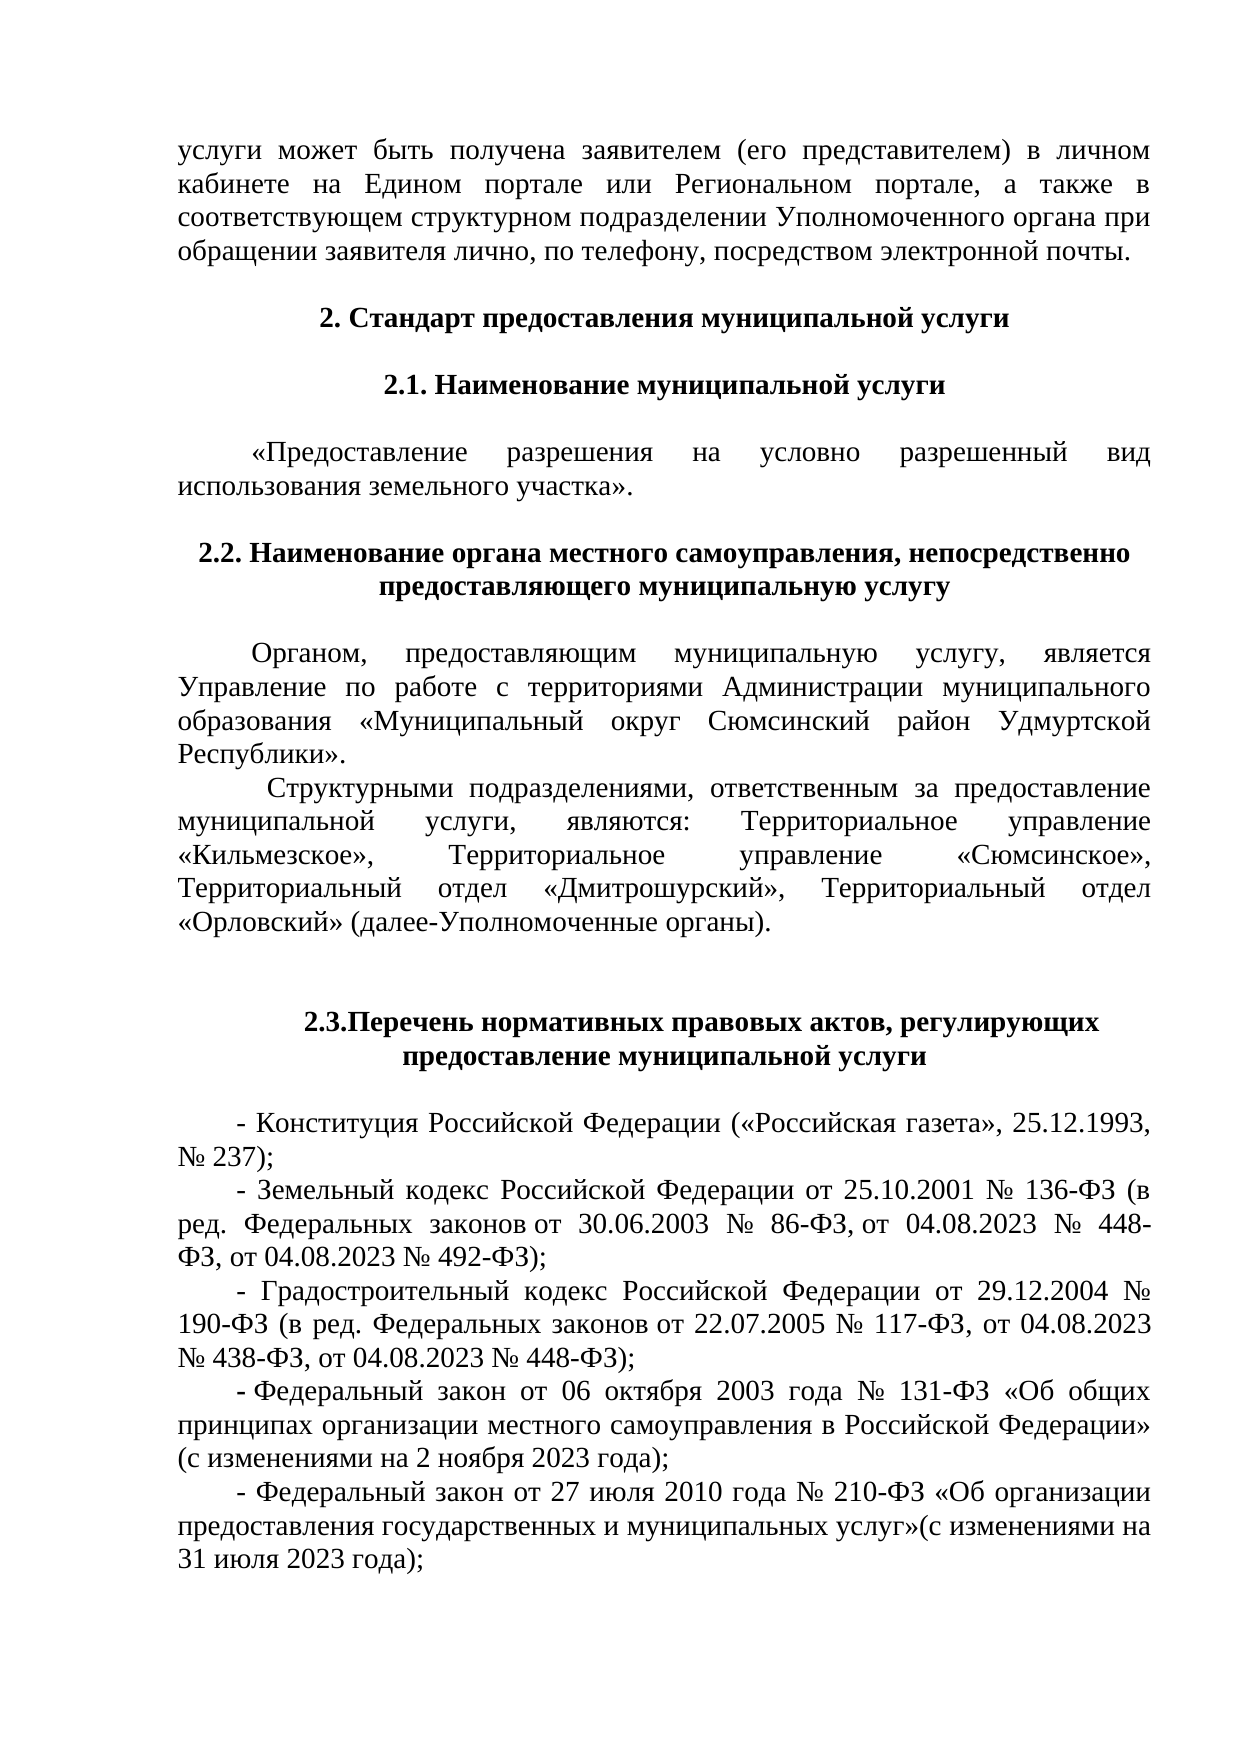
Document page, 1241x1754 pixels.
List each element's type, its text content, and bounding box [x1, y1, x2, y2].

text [177, 132, 1152, 267]
text - Градостроительный кодекс Российской Федерации от 29.12.2004 № 190-ФЗ (в ред. Федеральных законов от 22.07.2005 № 117-ФЗ, от 04.08.2023 № 438-ФЗ, от 04.08.2023 № 448-ФЗ); [177, 1273, 1152, 1373]
text - Земельный кодекс Российской Федерации от 25.10.2001 № 136-ФЗ (в ред. Федеральных законов от 30.06.2003 № 86-ФЗ, от 04.08.2023 № 448-ФЗ, от 04.08.2023 № 492-ФЗ); [177, 1172, 1152, 1273]
text - Конституция Российской Федерации («Российская газета», 25.12.1993, № 237); [177, 1105, 1152, 1172]
text Органом, предоставляющим муниципальную услугу, является Управление по работе с территориями Администрации муниципального образования «Муниципальный округ Сюмсинский район Удмуртской Республики». [177, 636, 1152, 770]
text «Предоставление разрешения на условно разрешенный вид использования земельного участка». [177, 434, 1152, 501]
text Структурными подразделениями, ответственным за предоставление муниципальной услуги, являются: Территориальное управление «Кильмезское», Территориальное управление «Сюмсинское», Территориальный отдел «Дмитрошурский», Территориальный отдел «Орловский» (далее-Уполномоченные органы). [177, 770, 1152, 937]
text 2. Стандарт предоставления муниципальной услуги [177, 300, 1152, 334]
text 2.1. Наименование муниципальной услуги [177, 367, 1152, 401]
text - Федеральный закон от 27 июля 2010 года № 210-ФЗ «Об организации предоставления государственных и муниципальных услуг»(с изменениями на 31 июля 2023 года); [177, 1474, 1152, 1575]
text 2.2. Наименование органа местного самоуправления, непосредственно предоставляющего муниципальную услугу [177, 535, 1152, 602]
text 2.3.Перечень нормативных правовых актов, регулирующих предоставление муниципальной услуги [177, 1004, 1152, 1072]
text - Федеральный закон от 06 октября 2003 года № 131-ФЗ «Об общих принципах организации местного самоуправления в Российской Федерации» (с изменениями на 2 ноября 2023 года); [177, 1373, 1152, 1474]
